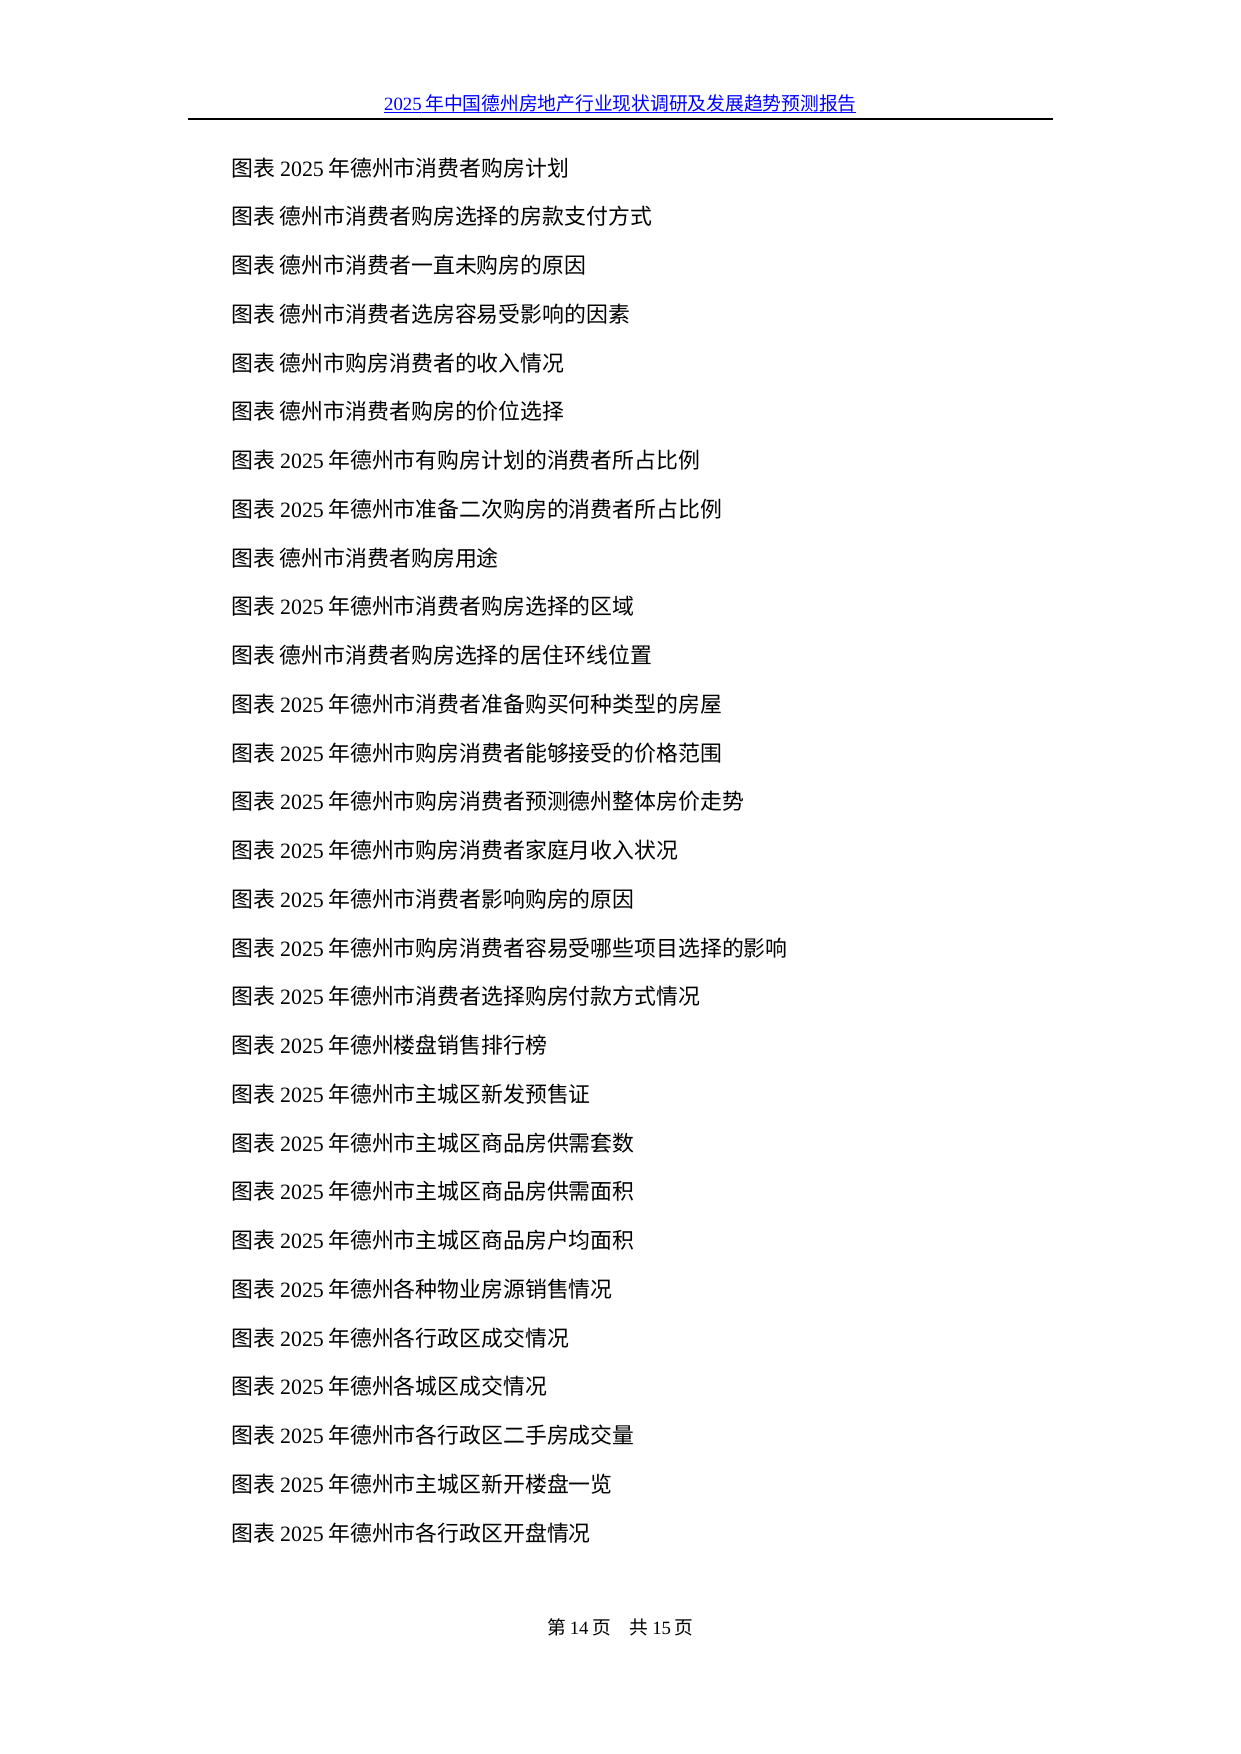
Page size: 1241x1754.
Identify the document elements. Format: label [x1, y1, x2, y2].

text [187, 150, 1053, 1548]
